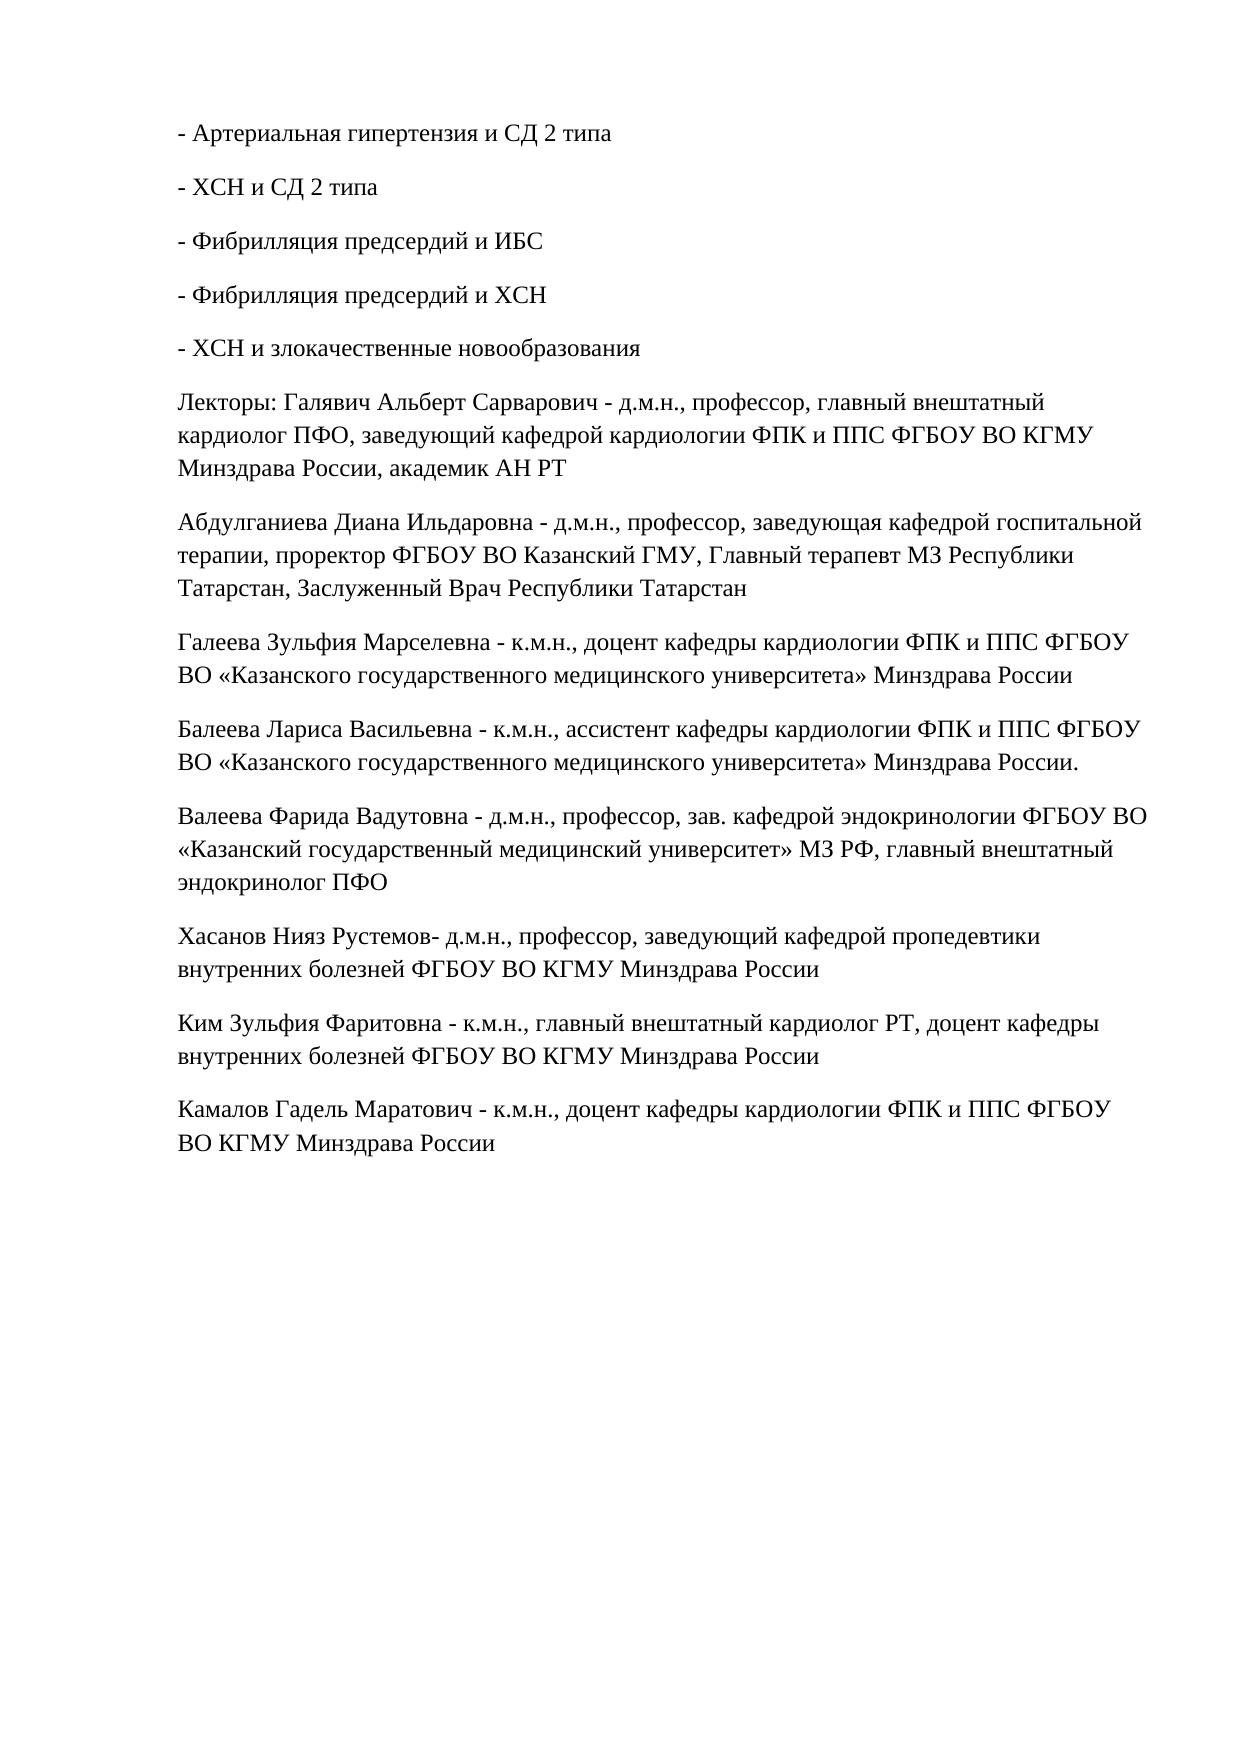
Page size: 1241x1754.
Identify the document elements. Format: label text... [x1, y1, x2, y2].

text Галеева Зульфия Марселевна - к.м.н., доцент кафедры кардиологии ФПК и ППС ФГБОУ ВО «Казанского государственного медицинского университета» Минздрава России [177, 627, 1152, 689]
text - Фибрилляция предсердий и ИБС [177, 226, 1152, 254]
text - Артериальная гипертензия и СД 2 типа [177, 118, 1152, 147]
text - ХСН и злокачественные новообразования [177, 333, 1152, 362]
text Балеева Лариса Васильевна - к.м.н., ассистент кафедры кардиологии ФПК и ППС ФГБОУ ВО «Казанского государственного медицинского университета» Минздрава России. [177, 714, 1152, 776]
text - ХСН и СД 2 типа [177, 172, 1152, 201]
text Ким Зульфия Фаритовна - к.м.н., главный внештатный кардиолог РТ, доцент кафедры внутренних болезней ФГБОУ ВО КГМУ Минздрава России [177, 1008, 1152, 1069]
text - Фибрилляция предсердий и ХСН [177, 280, 1152, 308]
text Валеева Фарида Вадутовна - д.м.н., профессор, зав. кафедрой эндокринологии ФГБОУ ВО «Казанский государственный медицинский университет» МЗ РФ, главный внештатный эндокринолог ПФО [177, 801, 1152, 896]
text Хасанов Нияз Рустемов- д.м.н., профессор, заведующий кафедрой пропедевтики внутренних болезней ФГБОУ ВО КГМУ Минздрава России [177, 921, 1152, 983]
text Абдулганиева Диана Ильдаровна - д.м.н., профессор, заведующая кафедрой госпитальной терапии, проректор ФГБОУ ВО Казанский ГМУ, Главный терапевт МЗ Республики Татарстан, Заслуженный Врач Республики Татарстан [177, 507, 1152, 602]
text Лекторы: Галявич Альберт Сарварович - д.м.н., профессор, главный внештатный кардиолог ПФО, заведующий кафедрой кардиологии ФПК и ППС ФГБОУ ВО КГМУ Минздрава России, академик АН РТ [177, 387, 1152, 482]
text Камалов Гадель Маратович - к.м.н., доцент кафедры кардиологии ФПК и ППС ФГБОУ ВО КГМУ Минздрава России [177, 1094, 1152, 1156]
